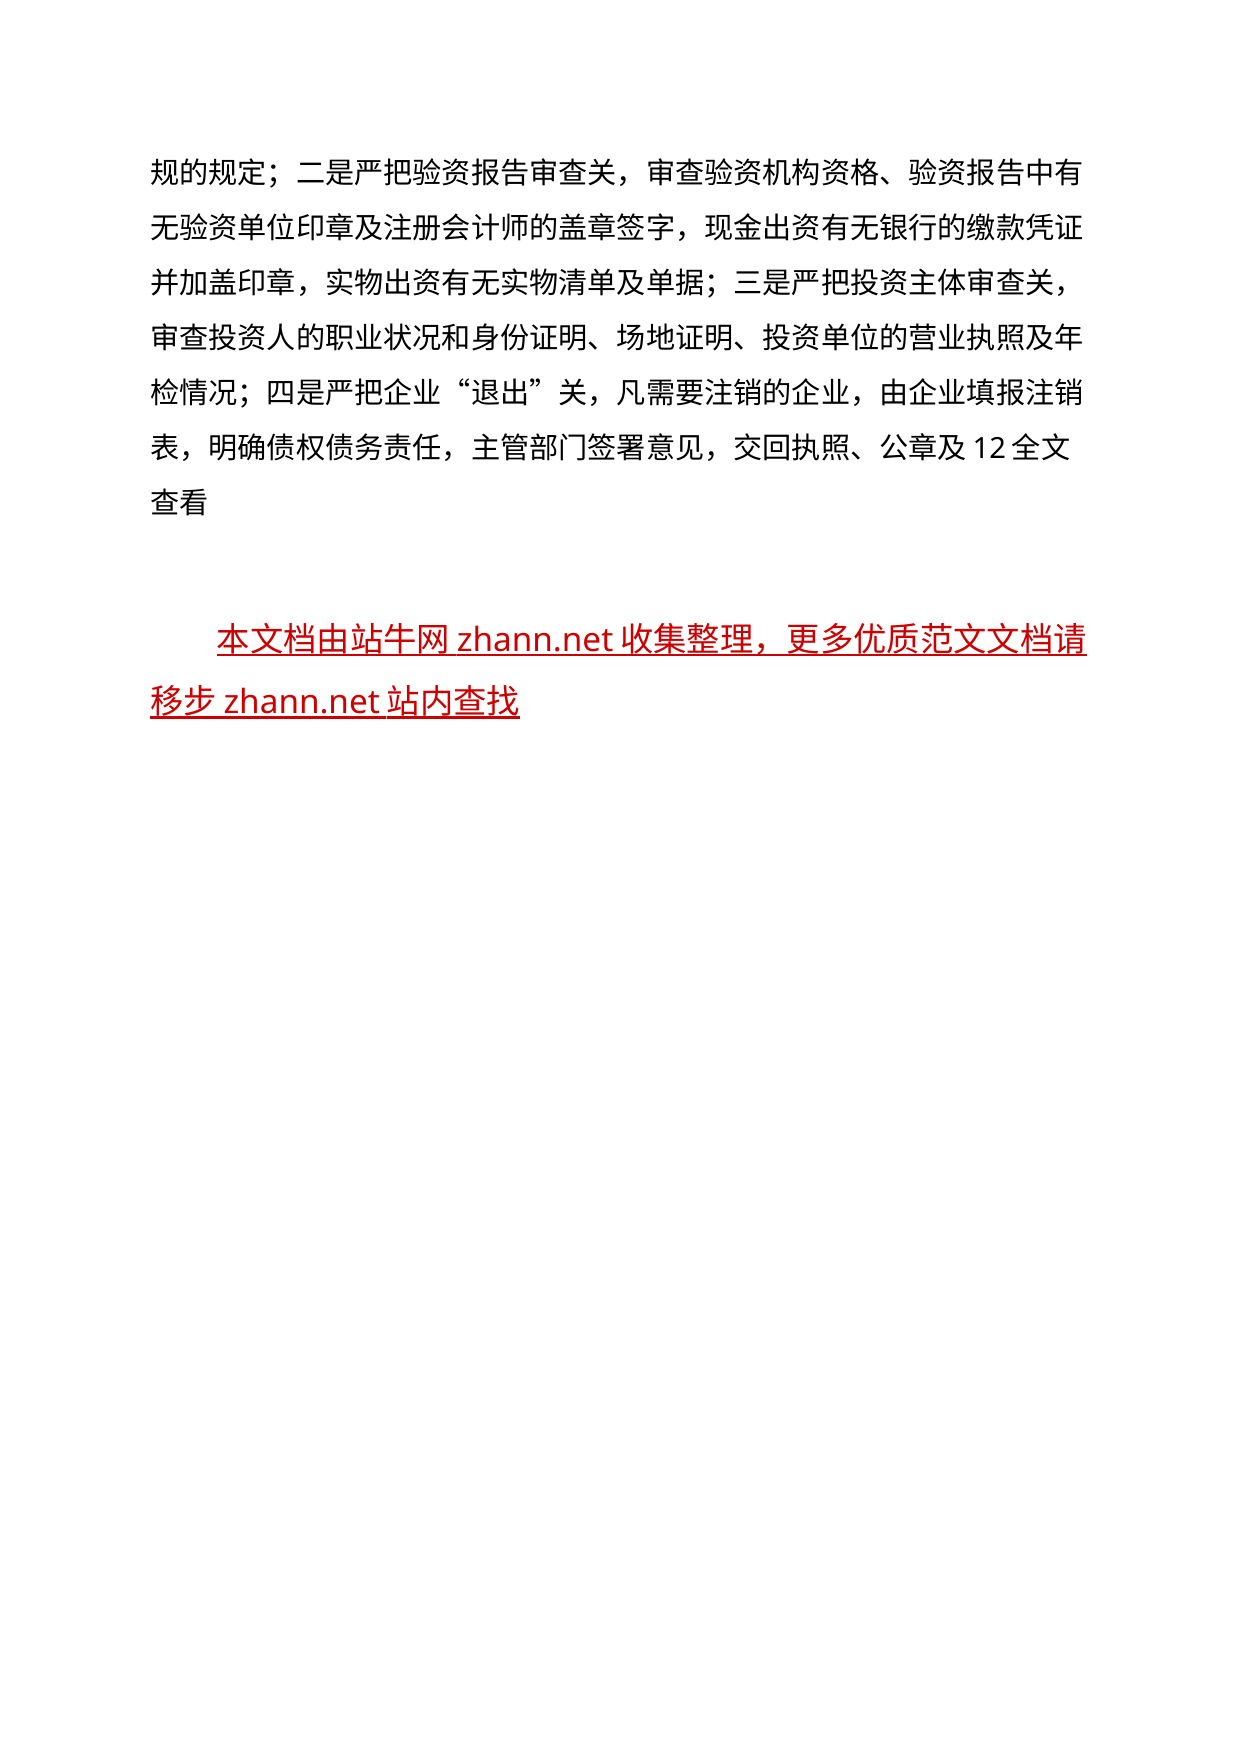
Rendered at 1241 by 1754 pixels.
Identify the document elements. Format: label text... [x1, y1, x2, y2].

text 本文档由站牛网zhann.net收集整理，更多优质范文文档请移步zhann.net站内查找 [150, 612, 1090, 724]
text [150, 150, 1090, 522]
